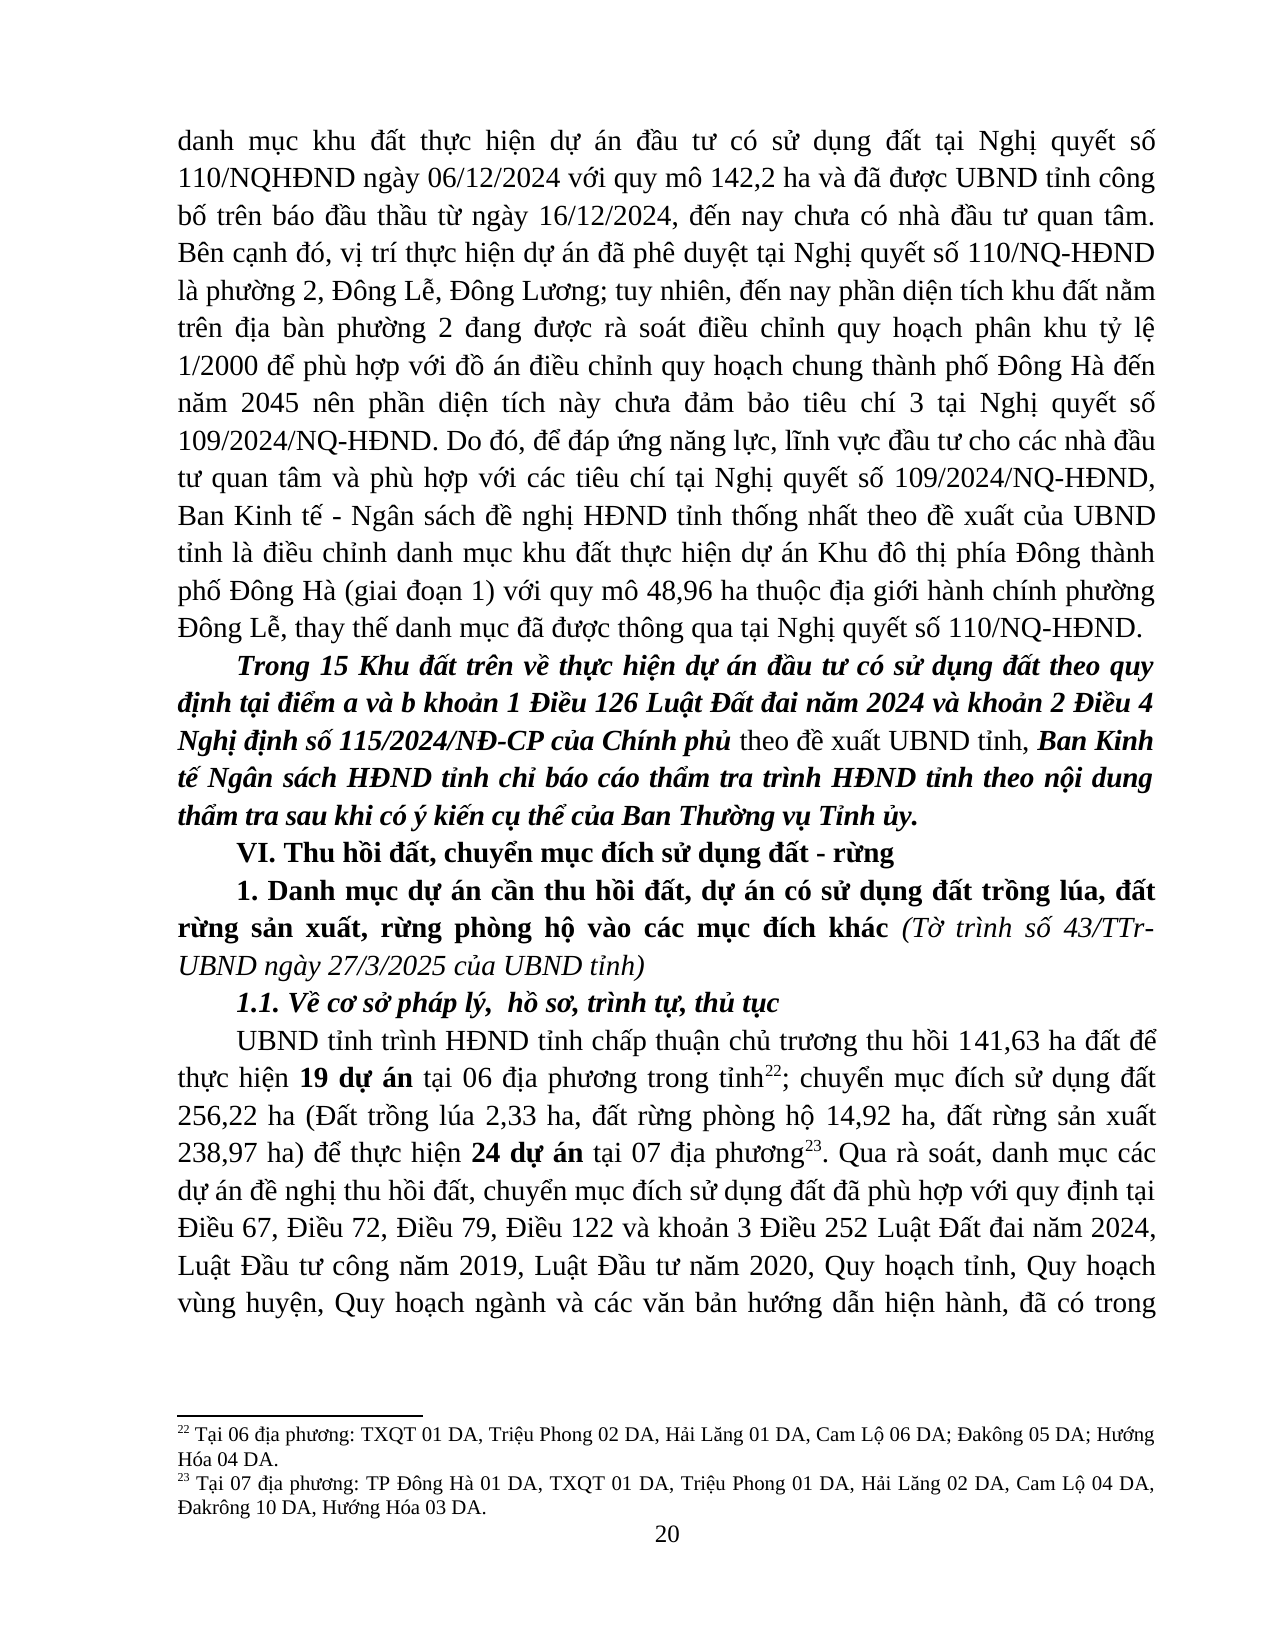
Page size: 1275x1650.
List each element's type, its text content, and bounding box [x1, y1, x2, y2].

text 1. Danh mục dự án cần thu hồi đất, dự án có sử dụng đất trồng lúa, đất rừng sản xuất, rừng phòng hộ vào các mục đích khác (Tờ trình số 43/TTr- UBND ngày 27/3/2025 của UBND tỉnh) [177, 869, 1157, 982]
text VI. Thu hồi đất, chuyển mục đích sử dụng đất - rừng [177, 832, 1157, 869]
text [176, 1018, 1158, 1383]
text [176, 118, 1158, 644]
text 1.1. Về cơ sở pháp lý, hồ sơ, trình tự, thủ tục [177, 982, 1157, 1018]
text Trong 15 Khu đất trên về thực hiện dự án đầu tư có sử dụng đất theo quy định tại điểm a và b khoản 1 Điều 126 Luật Đất đai năm 2024 và khoản 2 Điều 4 Nghị định số 115/2024/NĐ-CP của Chính phủ theo đề xuất UBND tỉnh, Ban Kinh tế Ngân sách HĐND tỉnh chỉ báo cáo thẩm tra trình HĐND tỉnh theo nội dung thẩm tra sau khi có ý kiến cụ thể của Ban Thường vụ Tỉnh ủy. [177, 644, 1157, 832]
